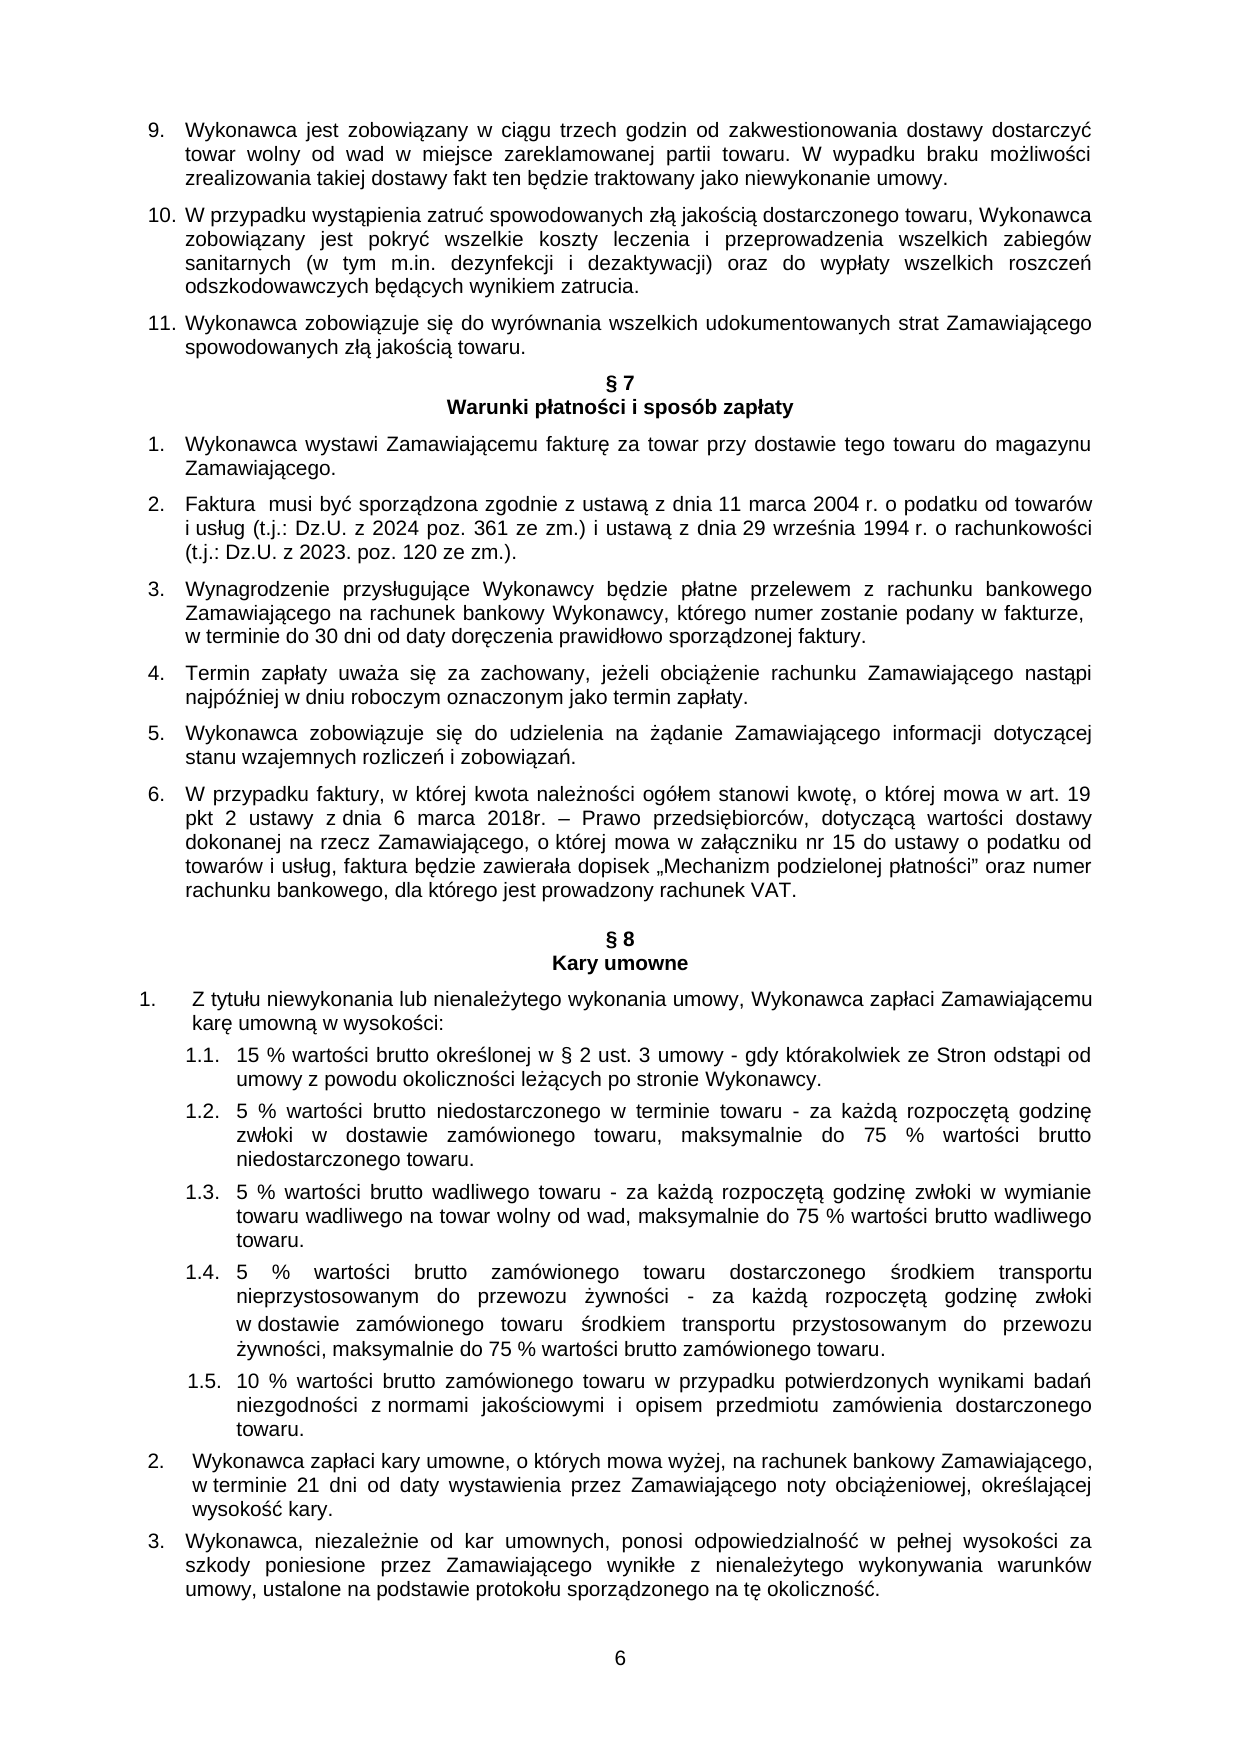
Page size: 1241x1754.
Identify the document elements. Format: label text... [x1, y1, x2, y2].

text § 8 [148, 926, 1093, 950]
list Wykonawca zapłaci kary umowne, o których mowa wyżej, na rachunek bankowy Zamawiającego, w terminie 21 dni od daty wystawienia przez Zamawiającego noty obciążeniowej, określającej wysokość kary. [147, 1449, 1093, 1521]
list 5 % wartości brutto wadliwego towaru - za każdą rozpoczętą godzinę zwłoki w wymianie towaru wadliwego na towar wolny od wad, maksymalnie do 75 % wartości brutto wadliwego towaru. [185, 1179, 1093, 1251]
list 10 % wartości brutto zamówionego towaru w przypadku potwierdzonych wynikami badań niezgodności z normami jakościowymi i opisem przedmiotu zamówienia dostarczonego towaru. [187, 1369, 1093, 1441]
list W przypadku faktury, w której kwota należności ogółem stanowi kwotę, o której mowa w art. 19 pkt 2 ustawy z dnia 6 marca 2018r. – Prawo przedsiębiorców, dotyczącą wartości dostawy dokonanej na rzecz Zamawiającego, o której mowa w załączniku nr 15 do ustawy o podatku od towarów i usług, faktura będzie zawierała dopisek „Mechanizm podzielonej płatności” oraz numer rachunku bankowego, dla którego jest prowadzony rachunek VAT. [148, 782, 1093, 901]
list Wykonawca zobowiązuje się do udzielenia na żądanie Zamawiającego informacji dotyczącej stanu wzajemnych rozliczeń i zobowiązań. [148, 721, 1093, 769]
list 15 % wartości brutto określonej w § 2 ust. 3 umowy - gdy którakolwiek ze Stron odstąpi od umowy z powodu okoliczności leżących po stronie Wykonawcy. [185, 1043, 1093, 1091]
list 5 % wartości brutto niedostarczonego w terminie towaru - za każdą rozpoczętą godzinę zwłoki w dostawie zamówionego towaru, maksymalnie do 75 % wartości brutto niedostarczonego towaru. [185, 1099, 1093, 1171]
list Wykonawca wystawi Zamawiającemu fakturę za towar przy dostawie tego towaru do magazynu Zamawiającego. [148, 432, 1093, 479]
list Termin zapłaty uważa się za zachowany, jeżeli obciążenie rachunku Zamawiającego nastąpi najpóźniej w dniu roboczym oznaczonym jako termin zapłaty. [148, 661, 1093, 709]
text Warunki płatności i sposób zapłaty [148, 395, 1093, 419]
text Kary umowne [148, 950, 1093, 974]
list Wykonawca, niezależnie od kar umownych, ponosi odpowiedzialność w pełnej wysokości za szkody poniesione przez Zamawiającego wynikłe z nienależytego wykonywania warunków umowy, ustalone na podstawie protokołu sporządzonego na tę okoliczność. [148, 1529, 1093, 1601]
list Wykonawca zobowiązuje się do wyrównania wszelkich udokumentowanych strat Zamawiającego spowodowanych złą jakością towaru. [148, 311, 1093, 359]
list Wykonawca jest zobowiązany w ciągu trzech godzin od zakwestionowania dostawy dostarczyć towar wolny od wad w miejsce zareklamowanej partii towaru. W wypadku braku możliwości zrealizowania takiej dostawy fakt ten będzie traktowany jako niewykonanie umowy. [148, 118, 1093, 190]
list 5 % wartości brutto zamówionego towaru dostarczonego środkiem transportu nieprzystosowanym do przewozu żywności - za każdą rozpoczętą godzinę zwłoki w dostawie zamówionego towaru środkiem transportu przystosowanym do przewozu żywności, maksymalnie do 75 % wartości brutto zamówionego towaru. [185, 1260, 1093, 1360]
list Wynagrodzenie przysługujące Wykonawcy będzie płatne przelewem z rachunku bankowego Zamawiającego na rachunek bankowy Wykonawcy, którego numer zostanie podany w fakturze, w terminie do 30 dni od daty doręczenia prawidłowo sporządzonej faktury. [148, 576, 1093, 648]
list Z tytułu niewykonania lub nienależytego wykonania umowy, Wykonawca zapłaci Zamawiającemu karę umowną w wysokości: [148, 987, 1093, 1035]
list W przypadku wystąpienia zatruć spowodowanych złą jakością dostarczonego towaru, Wykonawca zobowiązany jest pokryć wszelkie koszty leczenia i przeprowadzenia wszelkich zabiegów sanitarnych (w tym m.in. dezynfekcji i dezaktywacji) oraz do wypłaty wszelkich roszczeń odszkodowawczych będących wynikiem zatrucia. [148, 202, 1093, 298]
text § 7 [148, 371, 1093, 395]
list Faktura musi być sporządzona zgodnie z ustawą z dnia 11 marca 2004 r. o podatku od towarów i usług (t.j.: Dz.U. z 2024 poz. 361 ze zm.) i ustawą z dnia 29 września 1994 r. o rachunkowości (t.j.: Dz.U. z 2023. poz. 120 ze zm.). [148, 492, 1093, 564]
